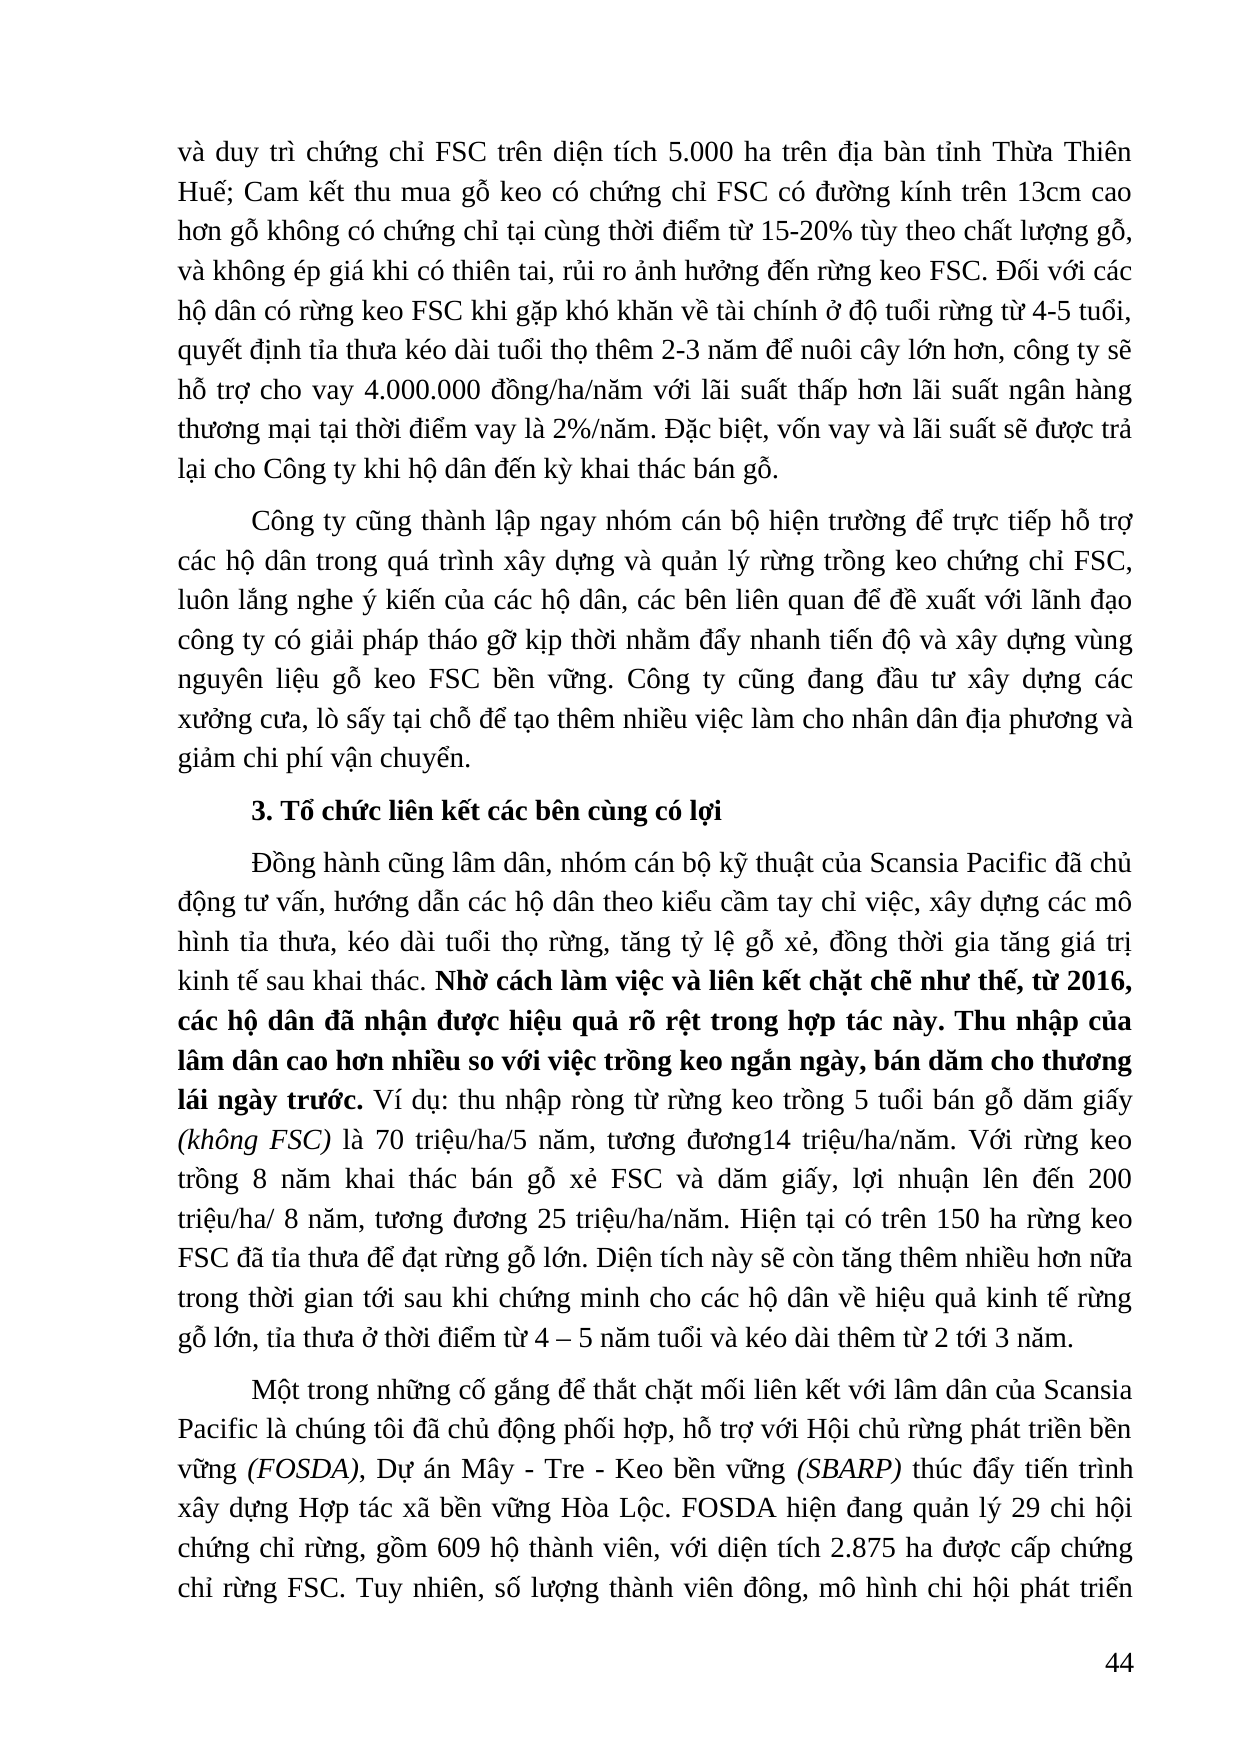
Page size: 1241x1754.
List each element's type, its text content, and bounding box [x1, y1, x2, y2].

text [177, 1367, 1134, 1605]
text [177, 130, 1134, 486]
text Công ty cũng thành lập ngay nhóm cán bộ hiện trường để trực tiếp hỗ trợ các hộ dân trong quá trình xây dựng và quản lý rừng trồng keo chứng chỉ FSC, luôn lắng nghe ý kiến của các hộ dân, các bên liên quan để đề xuất với lãnh đạo công ty có giải pháp tháo gỡ kịp thời nhằm đẩy nhanh tiến độ và xây dựng vùng nguyên liệu gỗ keo FSC bền vững. Công ty cũng đang đầu tư xây dựng các xưởng cưa, lò sấy tại chỗ để tạo thêm nhiều việc làm cho nhân dân địa phương và giảm chi phí vận chuyển. [177, 499, 1134, 776]
text 3. Tổ chức liên kết các bên cùng có lợi [177, 788, 1134, 828]
text Đồng hành cũng lâm dân, nhóm cán bộ kỹ thuật của Scansia Pacific đã chủ động tư vấn, hướng dẫn các hộ dân theo kiểu cầm tay chỉ việc, xây dựng các mô hình tỉa thưa, kéo dài tuổi thọ rừng, tăng tỷ lệ gỗ xẻ, đồng thời gia tăng giá trị kinh tế sau khai thác. Nhờ cách làm việc và liên kết chặt chẽ như thế, từ 2016, các hộ dân đã nhận được hiệu quả rõ rệt trong hợp tác này. Thu nhập của lâm dân cao hơn nhiều so với việc trồng keo ngắn ngày, bán dăm cho thương lái ngày trước. Ví dụ: thu nhập ròng từ rừng keo trồng 5 tuổi bán gỗ dăm giấy (không FSC) là 70 triệu/ha/5 năm, tương đương14 triệu/ha/năm. Với rừng keo trồng 8 năm khai thác bán gỗ xẻ FSC và dăm giấy, lợi nhuận lên đến 200 triệu/ha/ 8 năm, tương đương 25 triệu/ha/năm. Hiện tại có trên 150 ha rừng keo FSC đã tỉa thưa để đạt rừng gỗ lớn. Diện tích này sẽ còn tăng thêm nhiều hơn nữa trong thời gian tới sau khi chứng minh cho các hộ dân về hiệu quả kinh tế rừng gỗ lớn, tỉa thưa ở thời điểm từ 4 – 5 năm tuổi và kéo dài thêm từ 2 tới 3 năm. [177, 840, 1134, 1355]
